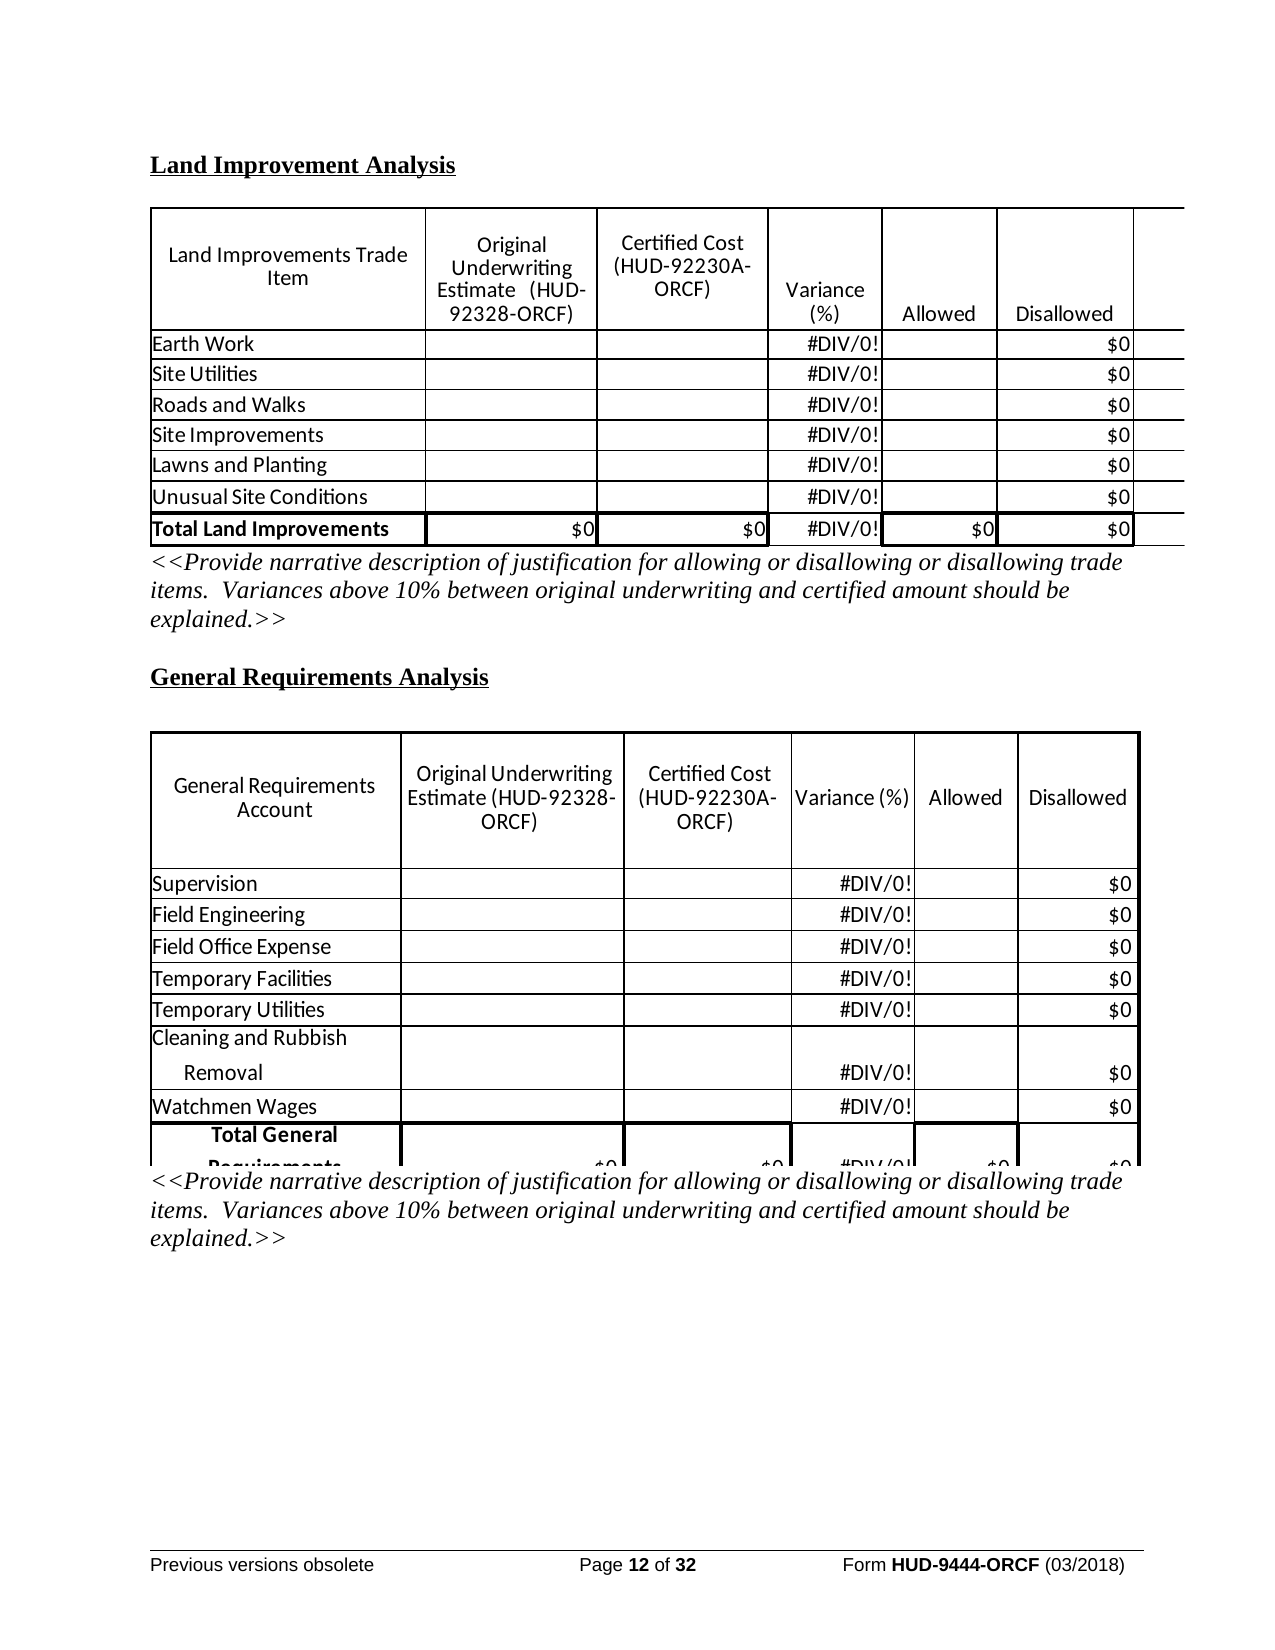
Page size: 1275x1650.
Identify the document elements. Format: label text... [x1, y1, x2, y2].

text General Requirements Analysis [150, 662, 1125, 690]
text <<Provide narrative description of justification for allowing or disallowing or disallowing trade items. Variances above 10% between original underwriting and certified amount should be explained.>> [150, 1166, 1125, 1252]
text Land Improvement Analysis [150, 150, 1125, 179]
text <<Provide narrative description of justification for allowing or disallowing or disallowing trade items. Variances above 10% between original underwriting and certified amount should be explained.>> [150, 547, 1125, 633]
